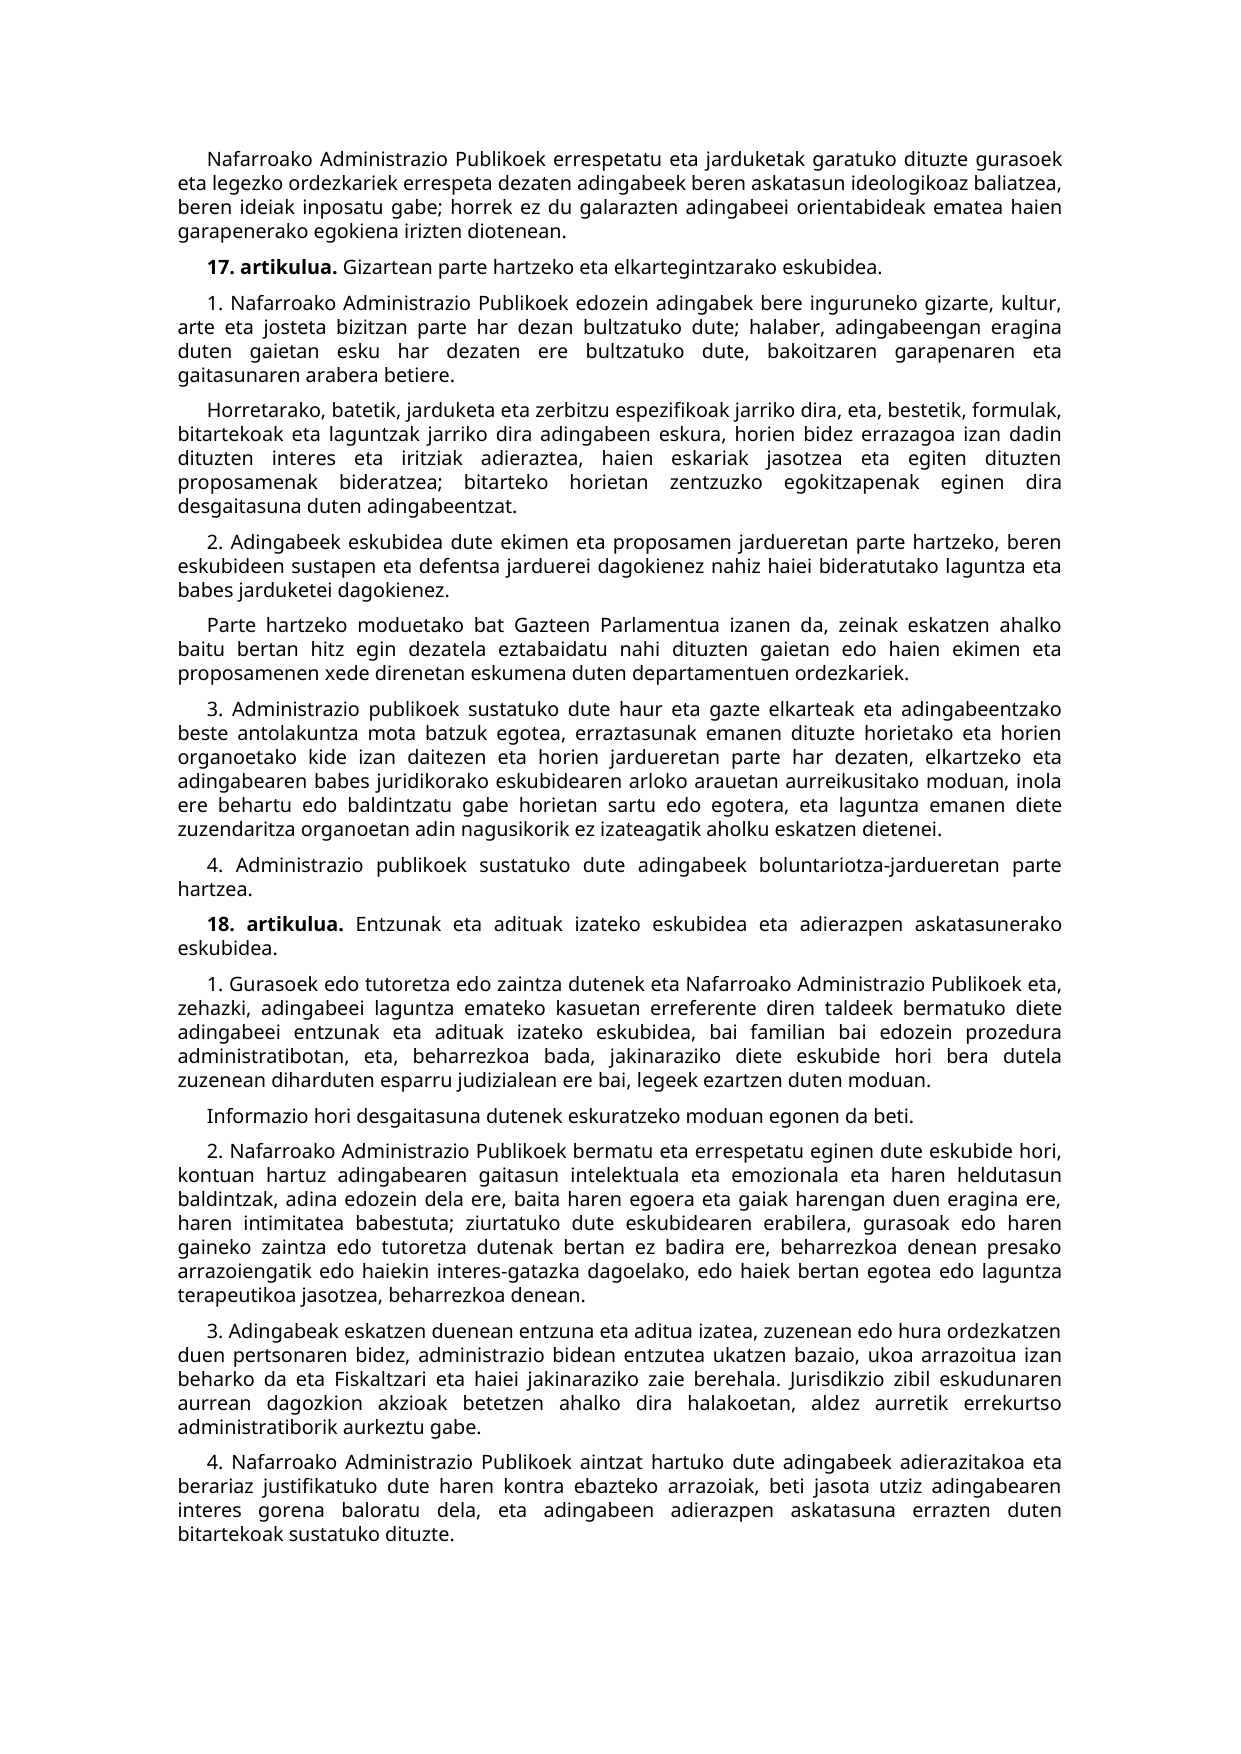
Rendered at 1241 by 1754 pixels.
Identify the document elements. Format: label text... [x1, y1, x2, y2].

text 1. Gurasoek edo tutoretza edo zaintza dutenek eta Nafarroako Administrazio Publikoek eta, zehazki, adingabeei laguntza emateko kasuetan erreferente diren taldeek bermatuko diete adingabeei entzunak eta adituak izateko eskubidea, bai familian bai edozein prozedura administratibotan, eta, beharrezkoa bada, jakinaraziko diete eskubide hori bera dutela zuzenean diharduten esparru judizialean ere bai, legeek ezartzen duten moduan. [177, 972, 1063, 1092]
text 18. artikulua. Entzunak eta adituak izateko eskubidea eta adierazpen askatasunerako eskubidea. [177, 913, 1063, 961]
text 2. Nafarroako Administrazio Publikoek bermatu eta errespetatu eginen dute eskubide hori, kontuan hartuz adingabearen gaitasun intelektuala eta emozionala eta haren heldutasun baldintzak, adina edozein dela ere, baita haren egoera eta gaiak harengan duen eragina ere, haren intimitatea babestuta; ziurtatuko dute eskubidearen erabilera, gurasoak edo haren gaineko zaintza edo tutoretza dutenak bertan ez badira ere, beharrezkoa denean presako arrazoiengatik edo haiekin interes-gatazka dagoelako, edo haiek bertan egotea edo laguntza terapeutikoa jasotzea, beharrezkoa denean. [177, 1139, 1063, 1307]
text 4. Nafarroako Administrazio Publikoek aintzat hartuko dute adingabeek adierazitakoa eta berariaz justifikatuko dute haren kontra ebazteko arrazoiak, beti jasota utziz adingabearen interes gorena baloratu dela, eta adingabeen adierazpen askatasuna errazten duten bitartekoak sustatuko dituzte. [177, 1451, 1063, 1546]
text 3. Adingabeak eskatzen duenean entzuna eta aditua izatea, zuzenean edo hura ordezkatzen duen pertsonaren bidez, administrazio bidean entzutea ukatzen bazaio, ukoa arrazoitua izan beharko da eta Fiskaltzari eta haiei jakinaraziko zaie berehala. Jurisdikzio zibil eskudunaren aurrean dagozkion akzioak betetzen ahalko dira halakoetan, aldez aurretik errekurtso administratiborik aurkeztu gabe. [177, 1319, 1063, 1439]
text 2. Adingabeek eskubidea dute ekimen eta proposamen jardueretan parte hartzeko, beren eskubideen sustapen eta defentsa jarduerei dagokienez nahiz haiei bideratutako laguntza eta babes jarduketei dagokienez. [177, 530, 1063, 602]
text 17. artikulua. Gizartean parte hartzeko eta elkartegintzarako eskubidea. [177, 255, 1063, 279]
text Horretarako, batetik, jarduketa eta zerbitzu espezifikoak jarriko dira, eta, bestetik, formulak, bitartekoak eta laguntzak jarriko dira adingabeen eskura, horien bidez errazagoa izan dadin dituzten interes eta iritziak adieraztea, haien eskariak jasotzea eta egiten dituzten proposamenak bideratzea; bitarteko horietan zentzuzko egokitzapenak eginen dira desgaitasuna duten adingabeentzat. [177, 398, 1063, 518]
text Nafarroako Administrazio Publikoek errespetatu eta jarduketak garatuko dituzte gurasoek eta legezko ordezkariek errespeta dezaten adingabeek beren askatasun ideologikoaz baliatzea, beren ideiak inposatu gabe; horrek ez du galarazten adingabeei orientabideak ematea haien garapenerako egokiena irizten diotenean. [177, 148, 1063, 243]
text 3. Administrazio publikoek sustatuko dute haur eta gazte elkarteak eta adingabeentzako beste antolakuntza mota batzuk egotea, erraztasunak emanen dituzte horietako eta horien organoetako kide izan daitezen eta horien jardueretan parte har dezaten, elkartzeko eta adingabearen babes juridikorako eskubidearen arloko arauetan aurreikusitako moduan, inola ere behartu edo baldintzatu gabe horietan sartu edo egotera, eta laguntza emanen diete zuzendaritza organoetan adin nagusikorik ez izateagatik aholku eskatzen dietenei. [177, 697, 1063, 841]
text Parte hartzeko moduetako bat Gazteen Parlamentua izanen da, zeinak eskatzen ahalko baitu bertan hitz egin dezatela eztabaidatu nahi dituzten gaietan edo haien ekimen eta proposamenen xede direnetan eskumena duten departamentuen ordezkariek. [177, 614, 1063, 686]
text 1. Nafarroako Administrazio Publikoek edozein adingabek bere inguruneko gizarte, kultur, arte eta josteta bizitzan parte har dezan bultzatuko dute; halaber, adingabeengan eragina duten gaietan esku har dezaten ere bultzatuko dute, bakoitzaren garapenaren eta gaitasunaren arabera betiere. [177, 291, 1063, 387]
text 4. Administrazio publikoek sustatuko dute adingabeek boluntariotza-jardueretan parte hartzea. [177, 853, 1063, 901]
text Informazio hori desgaitasuna dutenek eskuratzeko moduan egonen da beti. [177, 1104, 1063, 1128]
